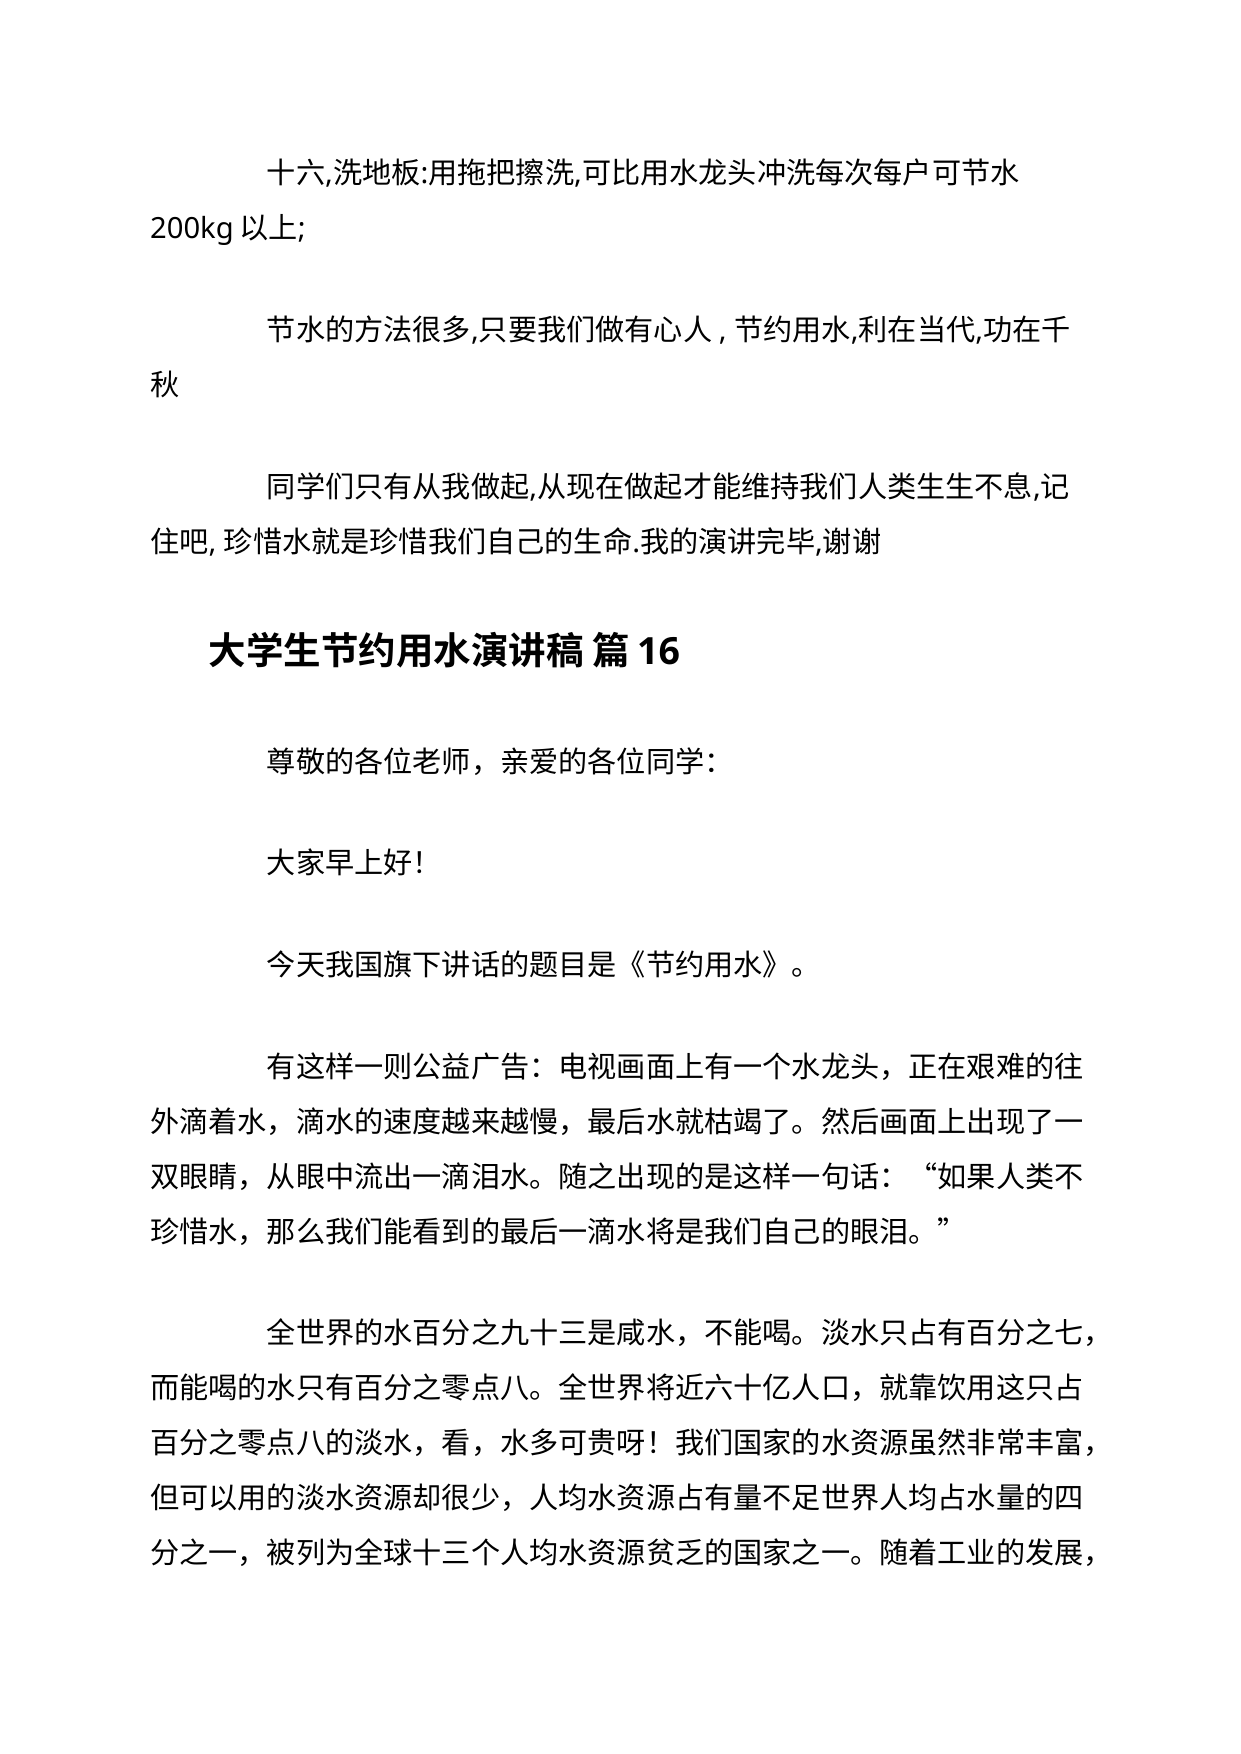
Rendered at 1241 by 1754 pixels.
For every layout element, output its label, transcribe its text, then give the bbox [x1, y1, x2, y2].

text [150, 1310, 1090, 1572]
text 大学生节约用水演讲稿 篇16 [150, 621, 1090, 675]
text 同学们只有从我做起,从现在做起才能维持我们人类生生不息,记住吧, 珍惜水就是珍惜我们自己的生命.我的演讲完毕,谢谢 [150, 464, 1090, 561]
text 节水的方法很多,只要我们做有心人 , 节约用水,利在当代,功在千秋 [150, 307, 1090, 404]
text 有这样一则公益广告：电视画面上有一个水龙头，正在艰难的往外滴着水，滴水的速度越来越慢，最后水就枯竭了。然后画面上出现了一双眼睛，从眼中流出一滴泪水。随之出现的是这样一句话：“如果人类不珍惜水，那么我们能看到的最后一滴水将是我们自己的眼泪。” [150, 1044, 1090, 1251]
text 十六,洗地板:用拖把擦洗,可比用水龙头冲洗每次每户可节水200kg以上; [150, 150, 1090, 247]
text 今天我国旗下讲话的题目是《节约用水》。 [150, 942, 1090, 984]
text 尊敬的各位老师，亲爱的各位同学： [150, 738, 1090, 781]
text 大家早上好！ [150, 840, 1090, 882]
